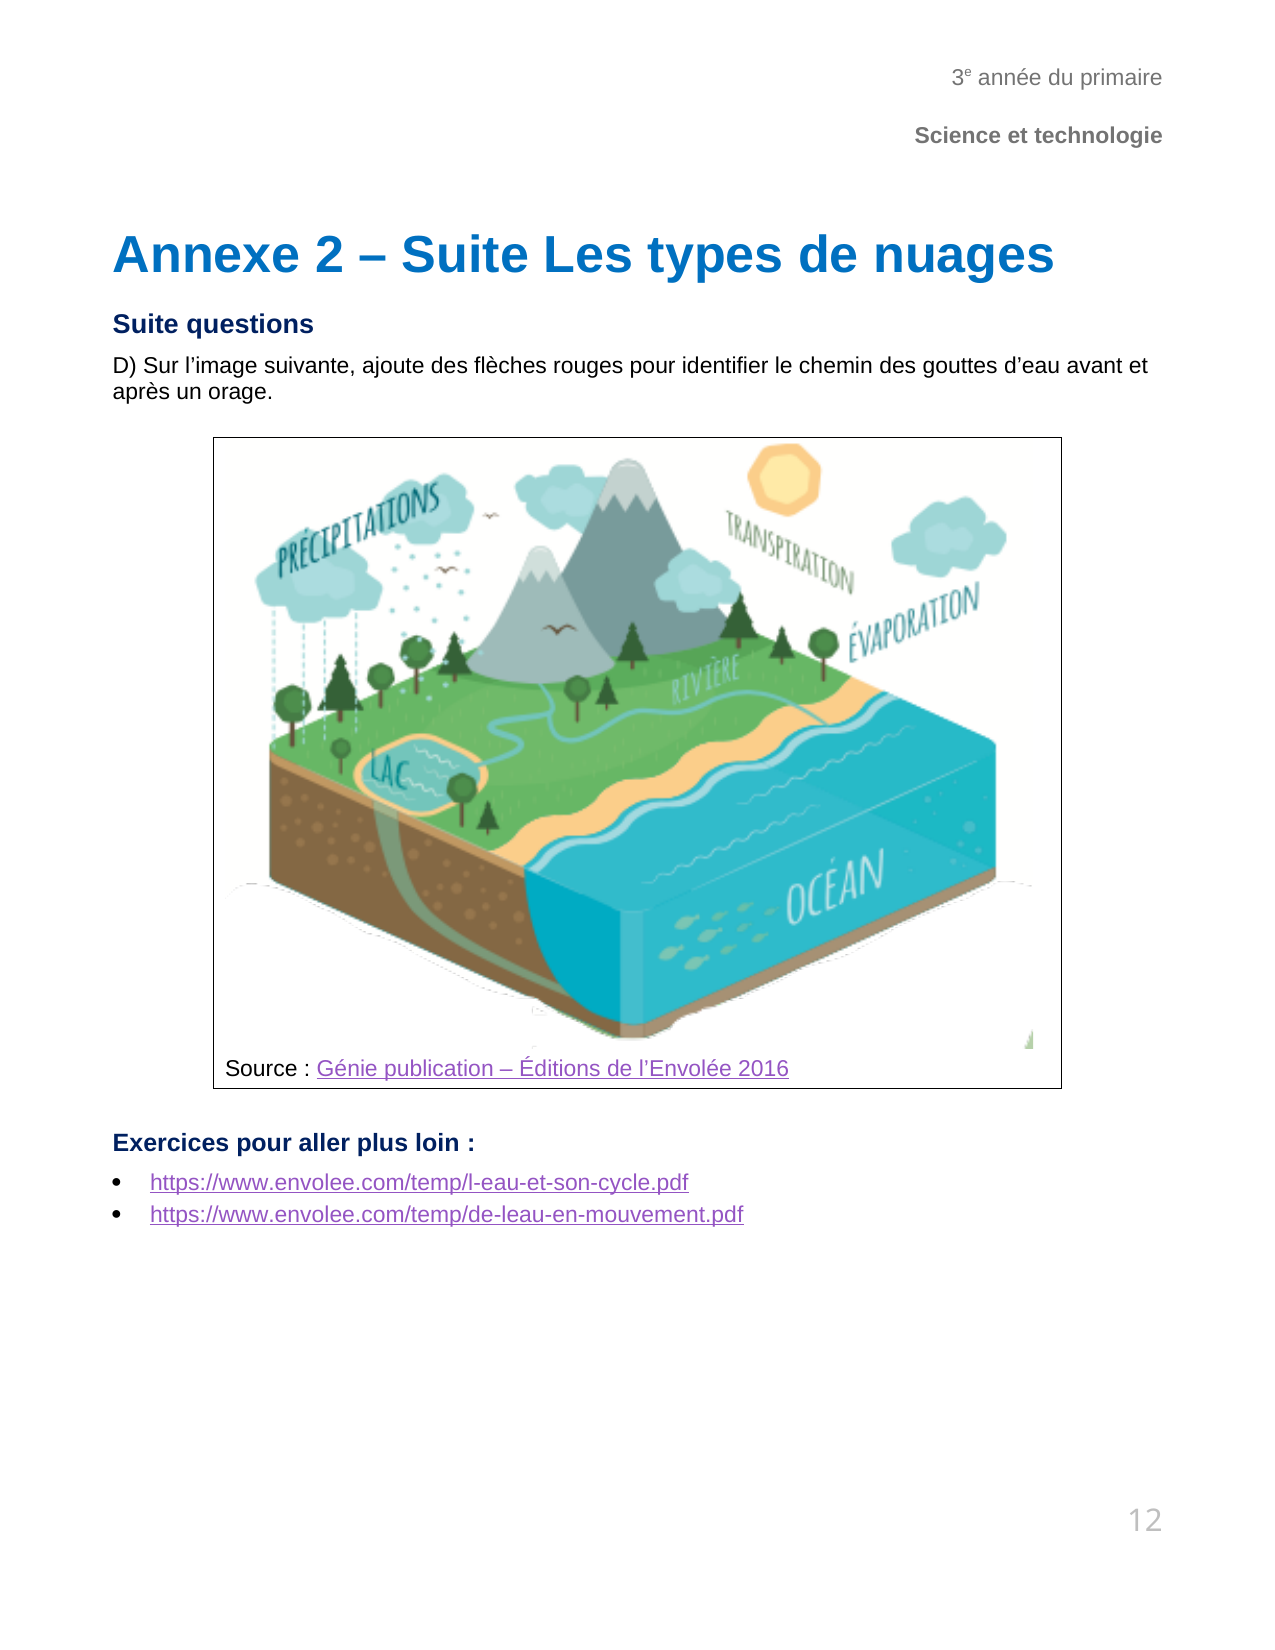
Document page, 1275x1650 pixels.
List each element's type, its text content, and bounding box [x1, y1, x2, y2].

text https://www.envolee.com/temp/de-leau-en-mouvement.pdf [112, 1201, 1162, 1228]
text https://www.envolee.com/temp/l-eau-et-son-cycle.pdf [112, 1169, 1162, 1195]
text Annexe 2 – Suite Les types de nuages [112, 223, 1162, 283]
picture [224, 438, 1034, 1049]
text Exercices pour aller plus loin : [112, 1128, 1162, 1156]
text D) Sur l’image suivante, ajoute des flèches rouges pour identifier le chemin des gouttes d’eau avant et après un orage. [112, 352, 1162, 404]
text Science et technologie [112, 122, 1162, 148]
text Suite questions [112, 308, 1162, 339]
table_header Source : Génie publication – Éditions de l’Envolée 2016 [214, 438, 1061, 1088]
